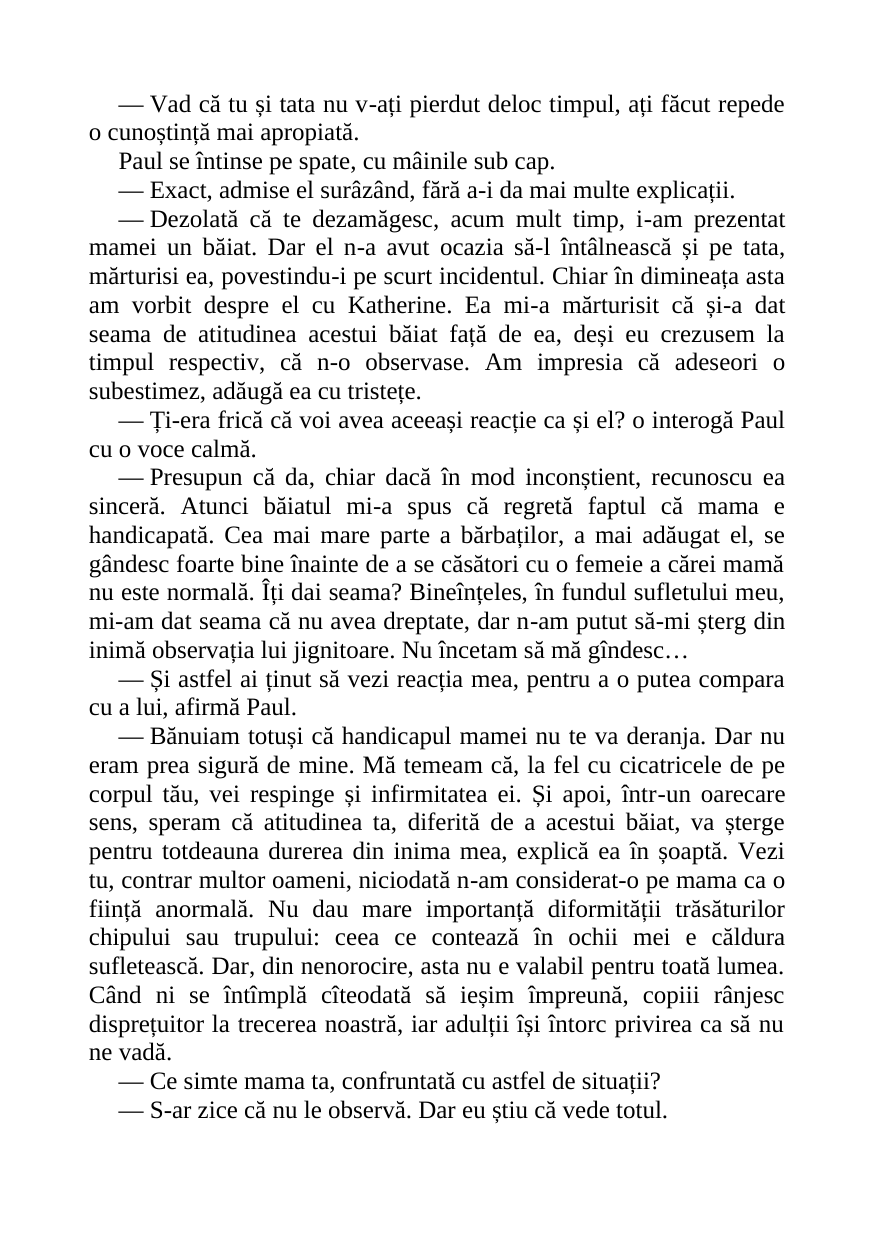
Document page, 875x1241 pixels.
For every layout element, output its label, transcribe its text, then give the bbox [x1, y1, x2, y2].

text — Și astfel ai ținut să vezi reacția mea, pentru a o putea compara cu a lui, afirmă Paul. [89, 664, 785, 721]
text — Ce simte mama ta, confruntată cu astfel de situații? [89, 1066, 785, 1095]
text — Ți-era frică că voi avea aceeași reacție ca și el? o interogă Paul cu o voce calmă. [89, 405, 785, 462]
text — Presupun că da, chiar dacă în mod inconștient, recunoscu ea sinceră. Atunci băiatul mi-a spus că regretă faptul că mama e handicapată. Cea mai mare parte a bărbaților, a mai adăugat el, se gândesc foarte bine înainte de a se căsători cu o femeie a cărei mamă nu este normală. Îți dai seama? Bineînțeles, în fundul sufletului meu, mi-am dat seama că nu avea dreptate, dar n-am putut să-mi șterg din inimă observația lui jignitoare. Nu încetam să mă gîndesc… [89, 462, 785, 664]
text — Exact, admise el surâzând, fără a-i da mai multe explicații. [89, 175, 785, 204]
text — Bănuiam totuși că handicapul mamei nu te va deranja. Dar nu eram prea sigură de mine. Mă temeam că, la fel cu cicatricele de pe corpul tău, vei respinge și infirmitatea ei. Și apoi, într-un oarecare sens, speram că atitudinea ta, diferită de a acestui băiat, va șterge pentru totdeauna durerea din inima mea, explică ea în șoaptă. Vezi tu, contrar multor oameni, niciodată n-am considerat-o pe mama ca o ființă anormală. Nu dau mare importanță diformității trăsăturilor chipului sau trupului: ceea ce contează în ochii mei e căldura sufletească. Dar, din nenorocire, asta nu e valabil pentru toată lumea. Când ni se întîmplă cîteodată să ieșim împreună, copiii rânjesc disprețuitor la trecerea noastră, iar adulții își întorc privirea ca să nu ne vadă. [89, 721, 785, 1066]
text — Dezolată că te dezamăgesc, acum mult timp, i-am prezentat mamei un băiat. Dar el n-a avut ocazia să-l întâlnească și pe tata, mărturisi ea, povestindu-i pe scurt incidentul. Chiar în dimineața asta am vorbit despre el cu Katherine. Ea mi-a mărturisit că și-a dat seama de atitudinea acestui băiat față de ea, deși eu crezusem la timpul respectiv, că n-o observase. Am impresia că adeseori o subestimez, adăugă ea cu tristețe. [89, 204, 785, 405]
text — Vad că tu și tata nu v-ați pierdut deloc timpul, ați făcut repede o cunoștință mai apropiată. [89, 89, 785, 146]
text — S-ar zice că nu le observă. Dar eu știu că vede totul. [89, 1095, 785, 1124]
text Paul se întinse pe spate, cu mâinile sub cap. [89, 146, 785, 175]
